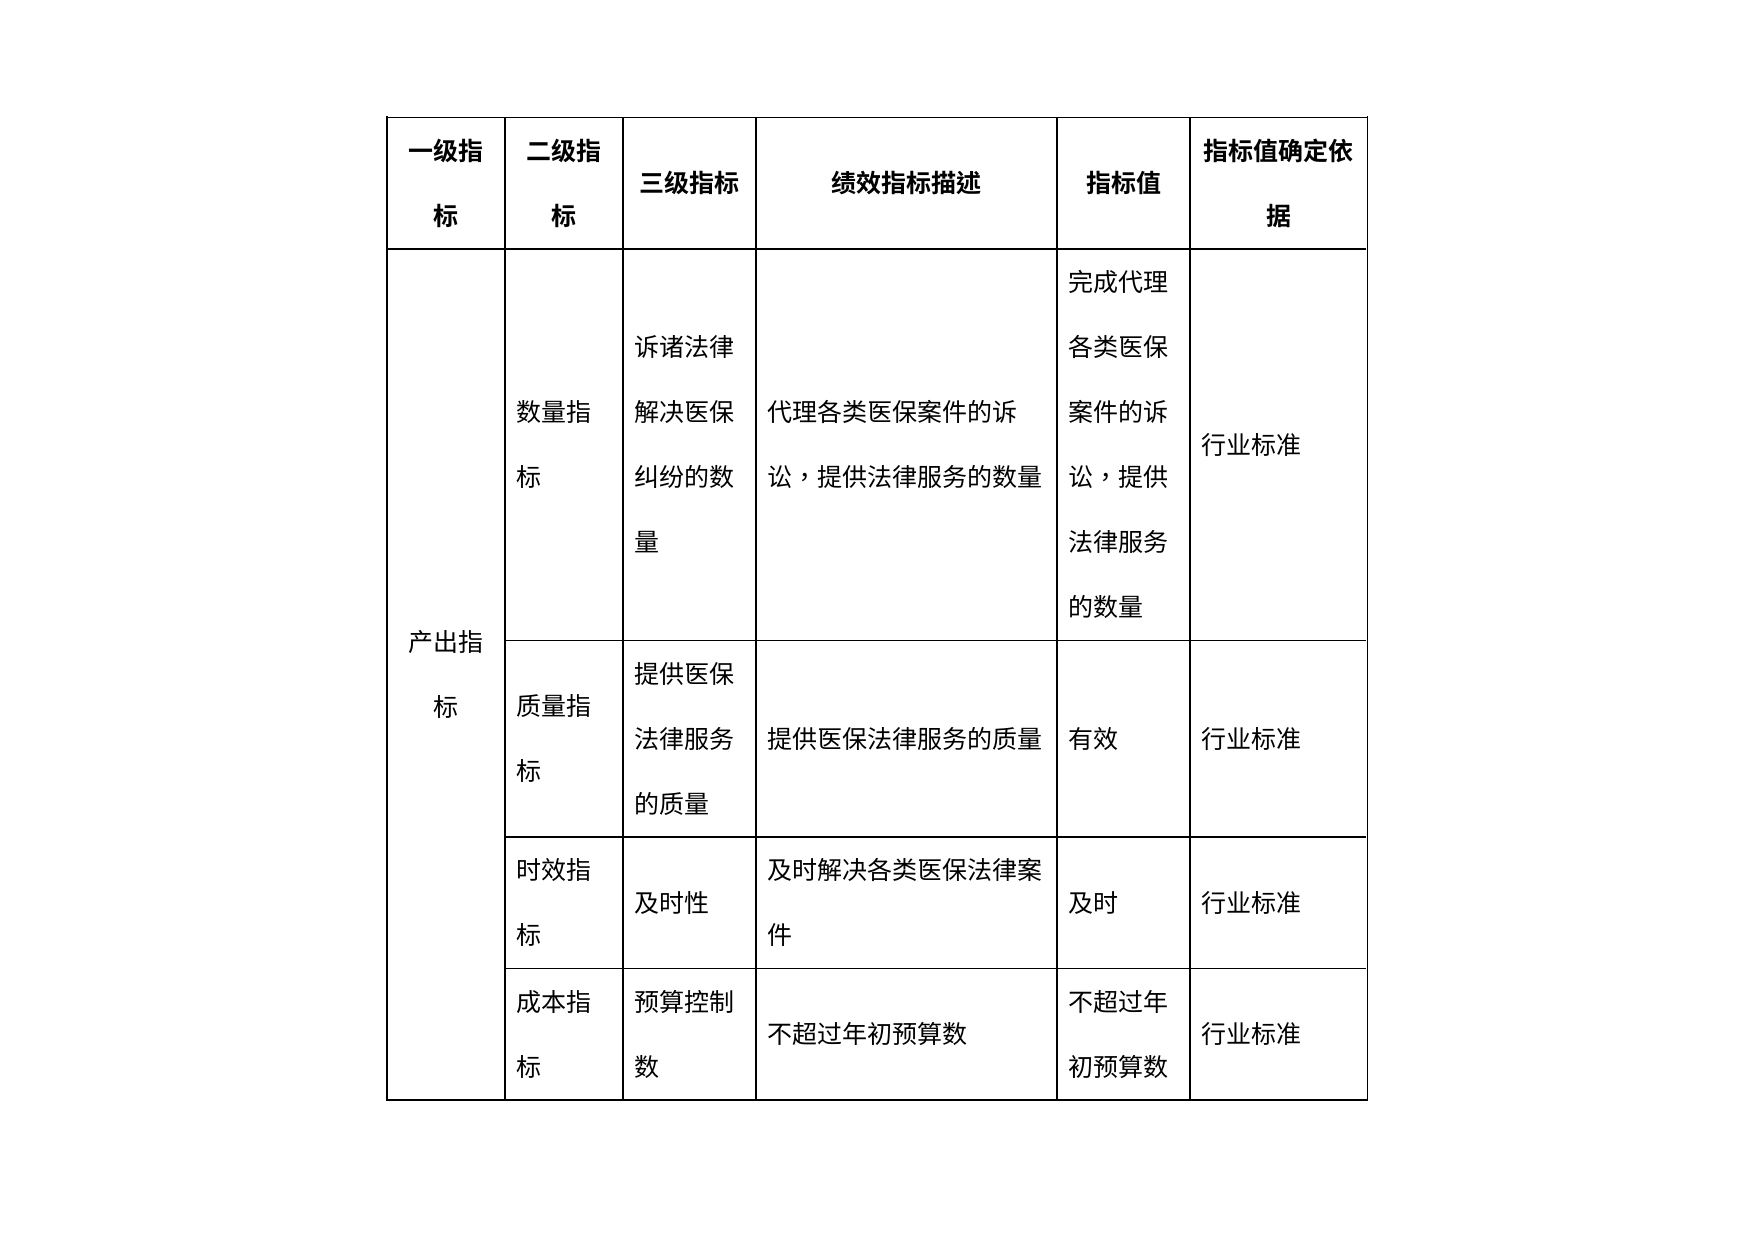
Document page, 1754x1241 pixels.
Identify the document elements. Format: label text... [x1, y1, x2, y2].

table_cell 时效指标 [506, 838, 622, 968]
table_cell 行业标准 [1191, 640, 1367, 836]
table_header 绩效指标描述 [757, 118, 1056, 248]
table_cell 预算控制数 [624, 969, 755, 1099]
table_cell 质量指标 [506, 641, 622, 836]
table_cell 提供医保法律服务的质量 [624, 641, 755, 836]
table_header 一级指标 [388, 118, 504, 248]
table_cell 及时 [1058, 838, 1189, 968]
table_cell 行业标准 [1191, 836, 1367, 968]
table_cell 完成代理各类医保案件的诉讼，提供法律服务的数量 [1058, 250, 1189, 639]
table_cell 成本指标 [506, 969, 622, 1099]
table_cell 提供医保法律服务的质量 [757, 641, 1056, 836]
table_cell 产出指标 [388, 250, 504, 1099]
table_cell 诉诸法律解决医保纠纷的数量 [624, 250, 755, 639]
table_cell 行业标准 [1191, 968, 1367, 1099]
table_header 二级指标 [506, 118, 622, 248]
table_cell 有效 [1058, 641, 1189, 836]
table_header 指标值 [1058, 118, 1189, 248]
table_cell 数量指标 [506, 250, 622, 639]
table_header 三级指标 [624, 118, 755, 248]
table_header 指标值确定依据 [1191, 118, 1367, 248]
table_cell 及时解决各类医保法律案件 [757, 838, 1056, 968]
table_cell 及时性 [624, 838, 755, 968]
table_cell 行业标准 [1191, 248, 1367, 639]
table_cell 不超过年初预算数 [1058, 969, 1189, 1099]
table_cell 代理各类医保案件的诉讼，提供法律服务的数量 [757, 250, 1056, 639]
table_cell 不超过年初预算数 [757, 969, 1056, 1099]
